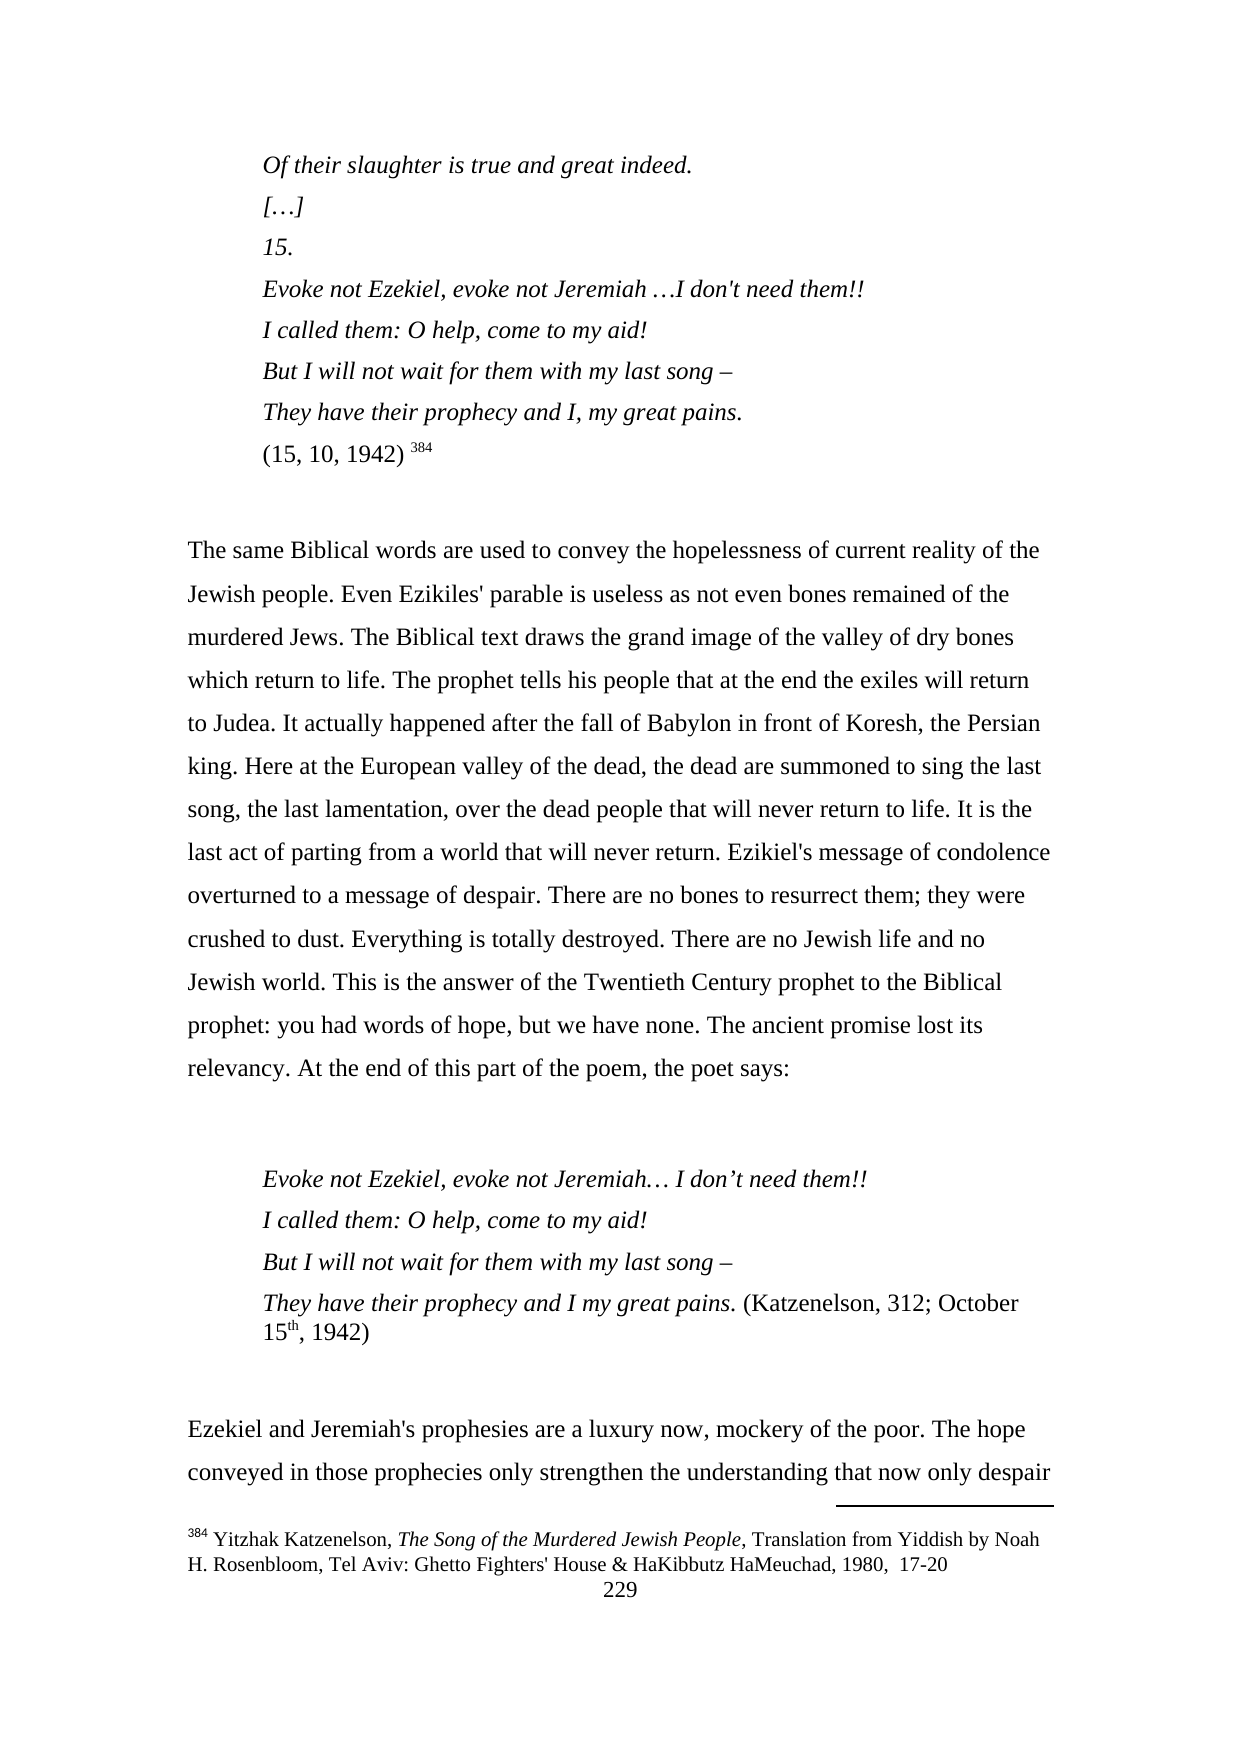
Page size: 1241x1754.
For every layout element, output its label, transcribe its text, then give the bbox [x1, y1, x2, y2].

text […] [262, 191, 1053, 220]
text (15, 10, 1942) [262, 439, 1053, 467]
text They have their prophecy and I my great pains. (Katzenelson, 312; October 15th, 1942) [262, 1288, 1053, 1346]
text Evoke not Ezekiel, evoke not Jeremiah… I don’t need them!! [262, 1164, 1053, 1193]
text But I will not wait for them with my last song – [262, 356, 1053, 385]
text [187, 1414, 1053, 1486]
text The same Biblical words are used to convey the hopelessness of current reality of the Jewish people. Even Ezikiles' parable is useless as not even bones remained of the murdered Jews. The Biblical text draws the grand image of the valley of dry bones which return to life. The prophet tells his people that at the end the exiles will return to Judea. It actually happened after the fall of Babylon in front of Koresh, the Persian king. Here at the European valley of the dead, the dead are summoned to sing the last song, the last lamentation, over the dead people that will never return to life. It is the last act of parting from a world that will never return. Ezikiel's message of condolence overturned to a message of despair. There are no bones to resurrect them; they were crushed to dust. Everything is totally destroyed. There are no Jewish life and no Jewish world. This is the answer of the Twentieth Century prophet to the Biblical prophet: you had words of hope, but we have none. The ancient promise lost its relevancy. At the end of this part of the poem, the poet says: [187, 536, 1053, 1082]
text Evoke not Ezekiel, evoke not Jeremiah …I don't need them!! [262, 274, 1053, 302]
text I called them: O help, come to my aid! [262, 315, 1053, 344]
text Of their slaughter is true and great indeed. [262, 150, 1053, 179]
text I called them: O help, come to my aid! [262, 1206, 1053, 1234]
text But I will not wait for them with my last song – [262, 1247, 1053, 1276]
text They have their prophecy and I, my great pains. [262, 397, 1053, 426]
text 15. [262, 232, 1053, 261]
